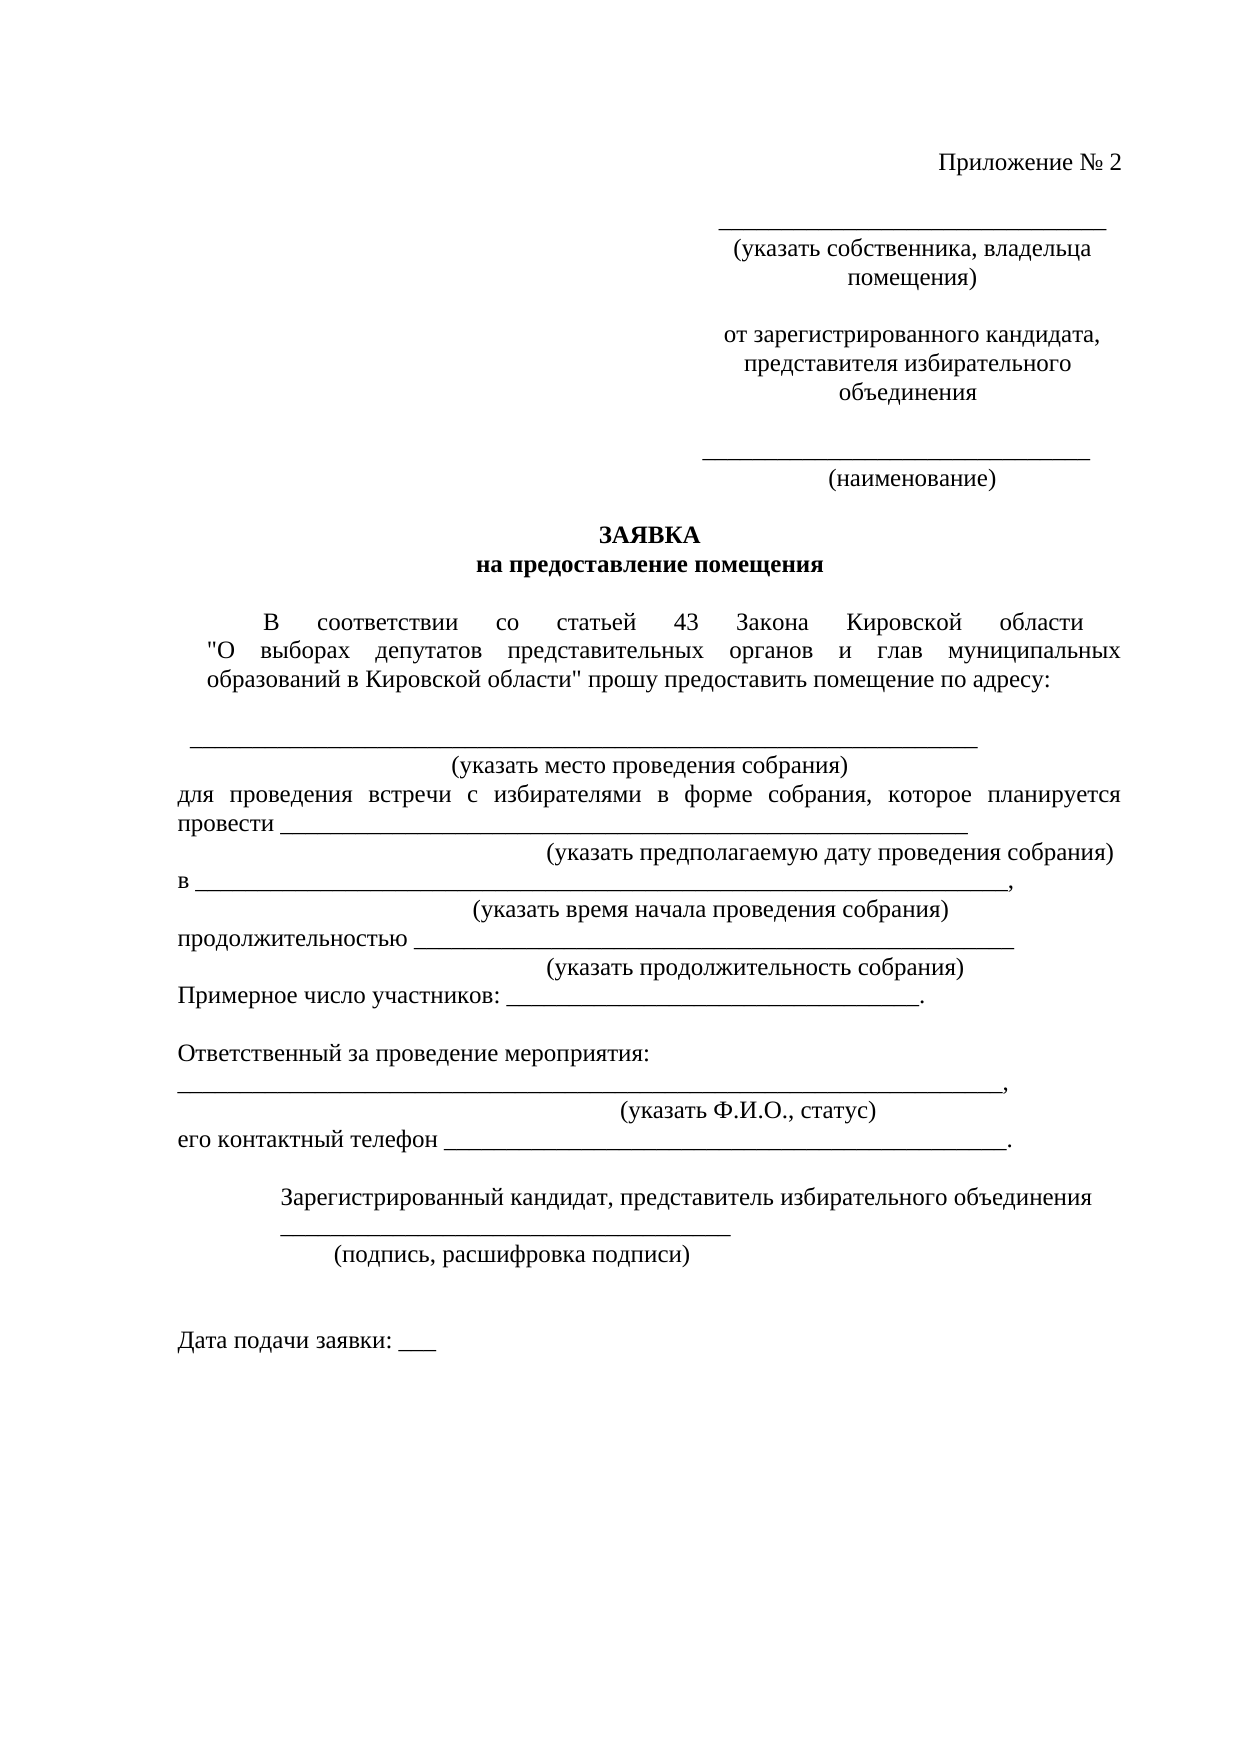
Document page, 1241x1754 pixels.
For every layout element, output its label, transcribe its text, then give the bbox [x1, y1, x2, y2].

text продолжительностью ________________________________________________ [177, 923, 1122, 952]
text (указать время начала проведения собрания) [398, 894, 1122, 923]
text _______________________________ [702, 434, 1122, 463]
text _______________________________________________________________ [177, 722, 1122, 751]
text Зарегистрированный кандидат, представитель избирательного объединения [207, 1182, 1122, 1211]
text Примерное число участников: _________________________________. [177, 981, 1122, 1009]
text (указать предполагаемую дату проведения собрания) [472, 837, 1122, 866]
text (подпись, расшифровка подписи) [177, 1239, 1122, 1268]
text для проведения встречи с избирателями в форме собрания, которое планируется провести _______________________________________________________ [177, 779, 1122, 837]
text его контактный телефон _____________________________________________. [177, 1124, 1122, 1153]
text на предоставление помещения [177, 549, 1122, 578]
text В соответствии со статьей 43 Закона Кировской области "О выборах депутатов представительных органов и глав муниципальных образований в Кировской области" прошу предоставить помещение по адресу: [207, 607, 1122, 693]
text ____________________________________ [207, 1211, 1122, 1239]
text (указать собственника, владельца помещения) [702, 233, 1122, 291]
text (указать продолжительность собрания) [546, 952, 1122, 981]
text (указать Ф.И.О., статус) [546, 1096, 1122, 1124]
text ЗАЯВКА [177, 521, 1122, 549]
text (наименование) [702, 463, 1122, 492]
text Дата подачи заявки: ___ [177, 1326, 1122, 1354]
text (указать место проведения собрания) [177, 751, 1122, 779]
text Ответственный за проведение мероприятия: __________________________________________________________________, [177, 1038, 1122, 1096]
text _______________________________ [702, 204, 1122, 233]
text от зарегистрированного кандидата, представителя избирательного объединения [693, 319, 1122, 406]
text в _________________________________________________________________, [177, 866, 1122, 894]
text Приложение № 2 [709, 147, 1122, 176]
